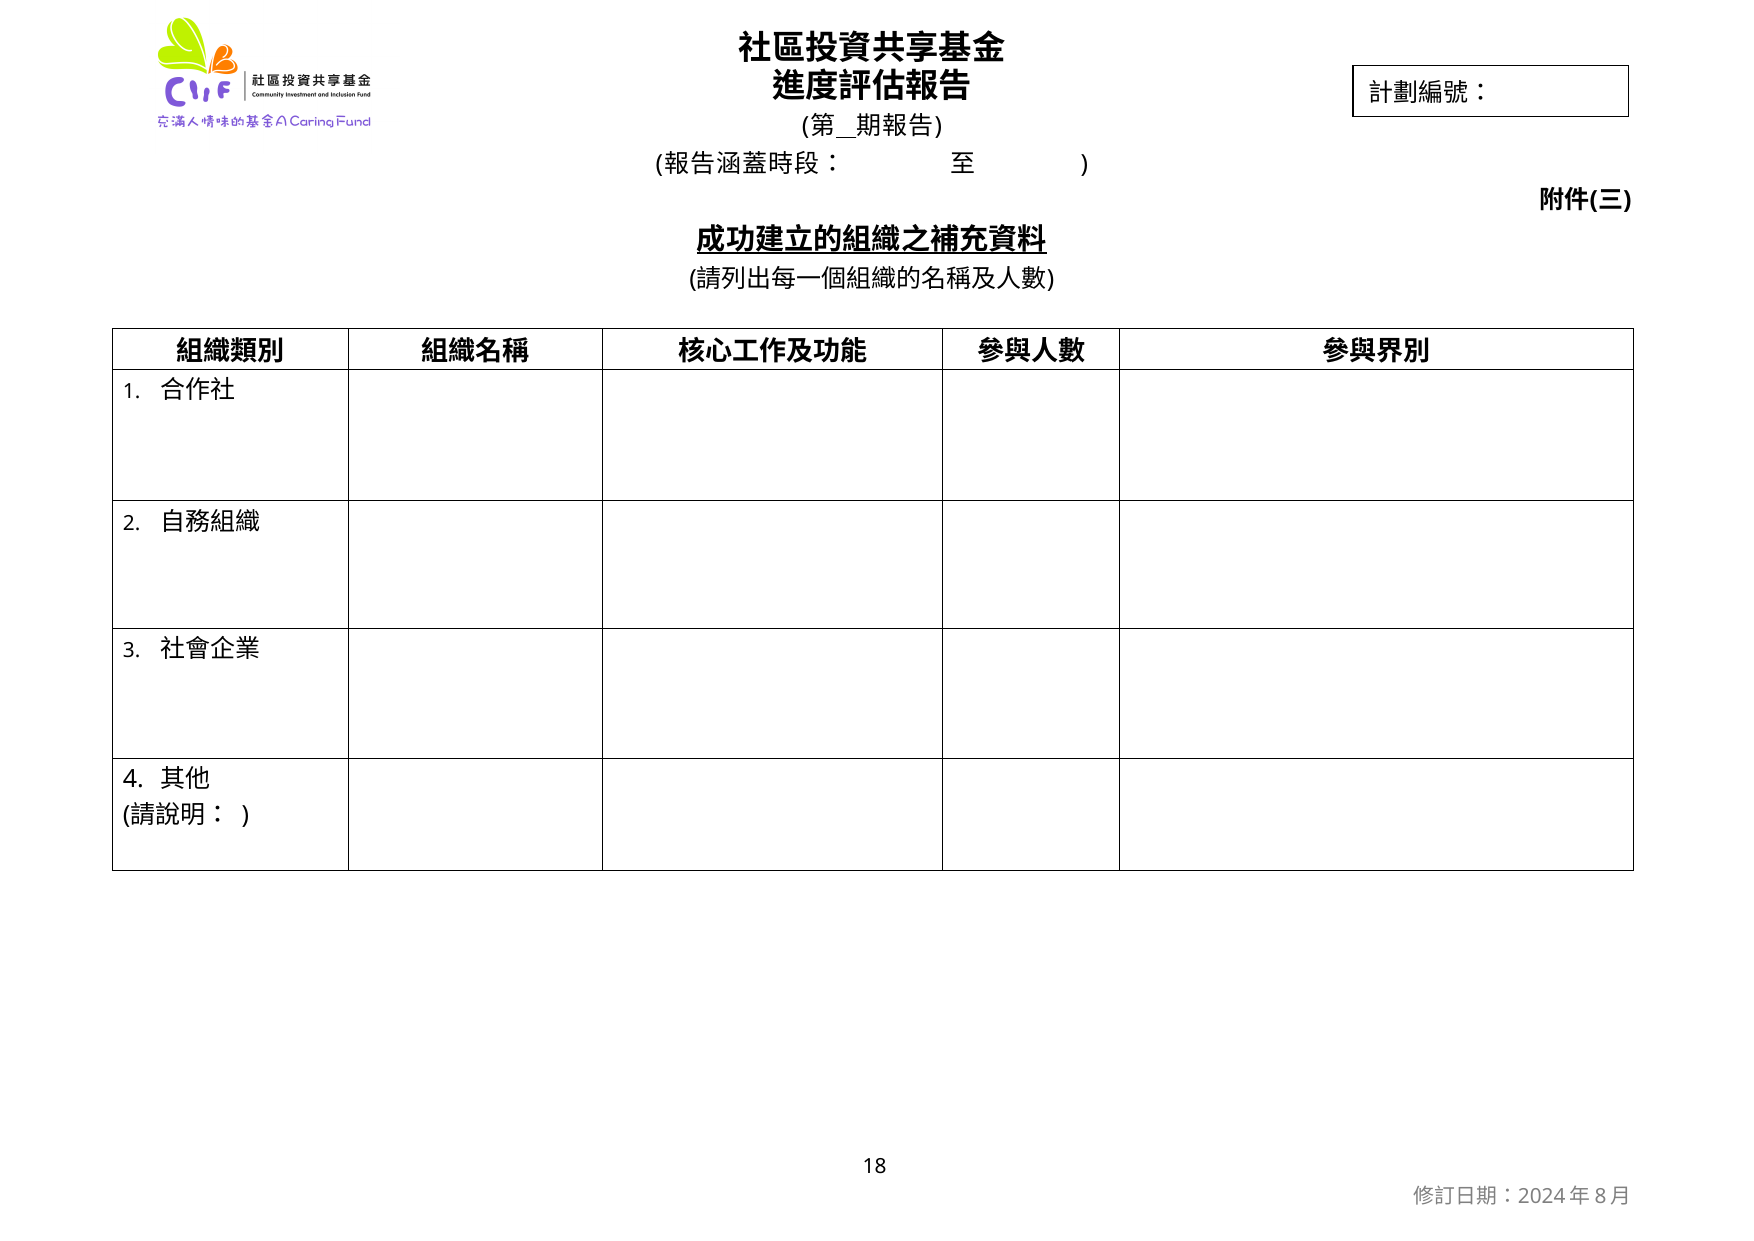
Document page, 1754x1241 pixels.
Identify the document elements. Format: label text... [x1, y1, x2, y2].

table_cell [943, 501, 1119, 628]
table_cell [603, 501, 942, 628]
text (請列出每一個組織的名稱及人數) [112, 258, 1631, 294]
table_cell [603, 370, 942, 500]
table_cell [349, 759, 602, 870]
table_cell [1120, 759, 1633, 870]
table_header 核心工作及功能 [603, 329, 942, 369]
table_cell [349, 370, 602, 500]
table_header 組織類別 [113, 329, 348, 369]
table_cell [603, 759, 942, 870]
table_cell 自務組織 [113, 501, 348, 628]
table_cell [1120, 501, 1633, 628]
table_cell [943, 759, 1119, 870]
text 成功建立的組織之補充資料 [112, 216, 1631, 258]
table_cell 社會企業 [113, 629, 348, 757]
table_cell [349, 629, 602, 757]
table_cell [603, 629, 942, 757]
text 附件(三) [112, 179, 1631, 216]
table_cell 合作社 [113, 370, 348, 500]
table_cell [943, 629, 1119, 757]
table_cell 其他 (請說明： ) [113, 759, 348, 870]
table_header 參與界別 [1120, 329, 1633, 369]
table_header 組織名稱 [349, 329, 602, 369]
picture [149, 0, 401, 154]
table_cell [1120, 370, 1633, 500]
table_header 參與人數 [943, 329, 1119, 369]
table_cell [1120, 629, 1633, 757]
table_cell [349, 501, 602, 628]
table_cell [943, 370, 1119, 500]
